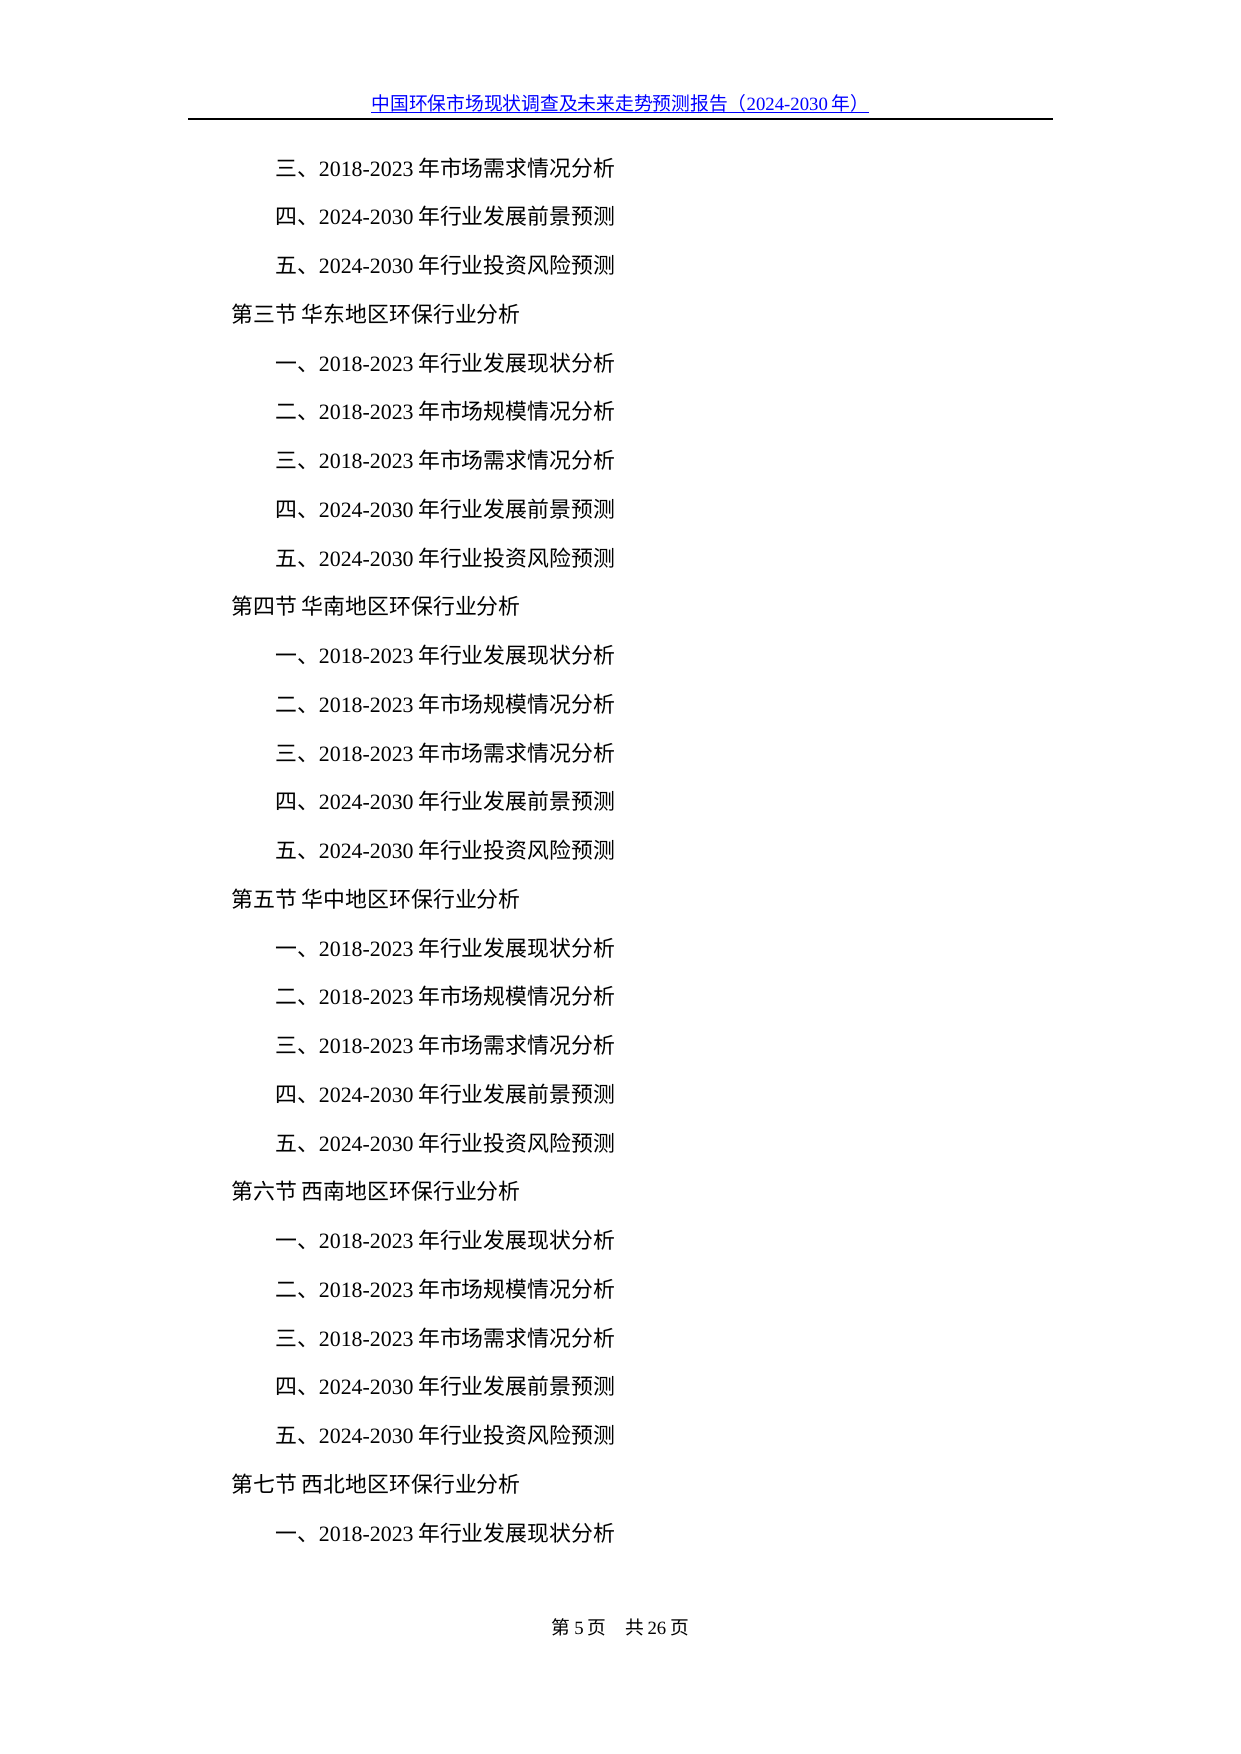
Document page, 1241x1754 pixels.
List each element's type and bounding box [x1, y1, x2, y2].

text [187, 150, 1053, 1548]
